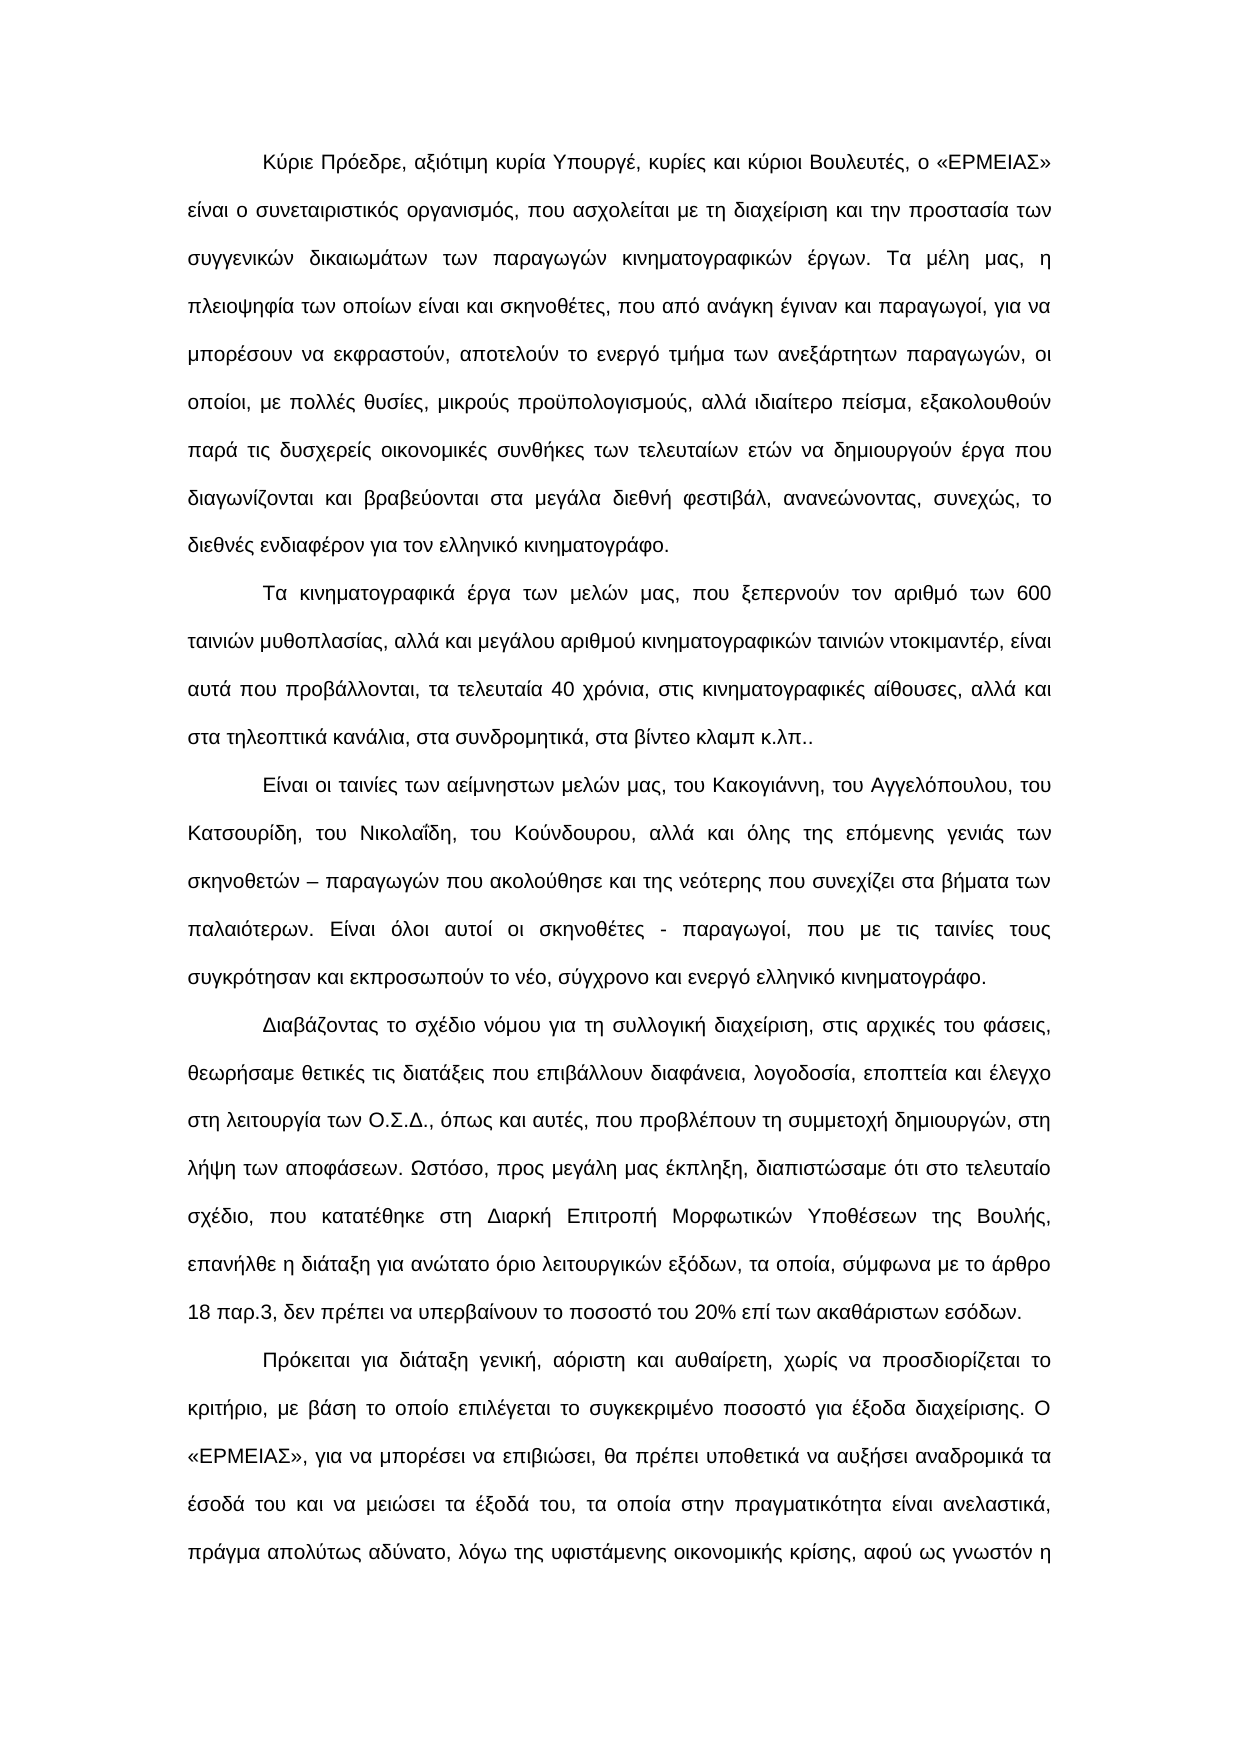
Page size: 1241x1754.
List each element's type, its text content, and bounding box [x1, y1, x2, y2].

text Είναι οι ταινίες των αείμνηστων μελών μας, του Κακογιάννη, του Αγγελόπουλου, του Κατσουρίδη, του Νικολαΐδη, του Κούνδουρου, αλλά και όλης της επόμενης γενιάς των σκηνοθετών – παραγωγών που ακολούθησε και της νεότερης που συνεχίζει στα βήματα των παλαιότερων. Είναι όλοι αυτοί οι σκηνοθέτες - παραγωγοί, που με τις ταινίες τους συγκρότησαν και εκπροσωπούν το νέο, σύγχρονο και ενεργό ελληνικό κινηματογράφο. [187, 773, 1053, 988]
text Κύριε Πρόεδρε, αξιότιμη κυρία Υπουργέ, κυρίες και κύριοι Βουλευτές, ο «ΕΡΜΕΙΑΣ» είναι ο συνεταιριστικός οργανισμός, που ασχολείται με τη διαχείριση και την προστασία των συγγενικών δικαιωμάτων των παραγωγών κινηματογραφικών έργων. Τα μέλη μας, η πλειοψηφία των οποίων είναι και σκηνοθέτες, που από ανάγκη έγιναν και παραγωγοί, για να μπορέσουν να εκφραστούν, αποτελούν το ενεργό τμήμα των ανεξάρτητων παραγωγών, οι οποίοι, με πολλές θυσίες, μικρούς προϋπολογισμούς, αλλά ιδιαίτερο πείσμα, εξακολουθούν παρά τις δυσχερείς οικονομικές συνθήκες των τελευταίων ετών να δημιουργούν έργα που διαγωνίζονται και βραβεύονται στα μεγάλα διεθνή φεστιβάλ, ανανεώνοντας, συνεχώς, το διεθνές ενδιαφέρον για τον ελληνικό κινηματογράφο. [187, 150, 1053, 557]
text Τα κινηματογραφικά έργα των μελών μας, που ξεπερνούν τον αριθμό των 600 ταινιών μυθοπλασίας, αλλά και μεγάλου αριθμού κινηματογραφικών ταινιών ντοκιμαντέρ, είναι αυτά που προβάλλονται, τα τελευταία 40 χρόνια, στις κινηματογραφικές αίθουσες, αλλά και στα τηλεοπτικά κανάλια, στα συνδρομητικά, στα βίντεο κλαμπ κ.λπ.. [187, 581, 1053, 749]
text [187, 1348, 1053, 1563]
text Διαβάζοντας το σχέδιο νόμου για τη συλλογική διαχείριση, στις αρχικές του φάσεις, θεωρήσαμε θετικές τις διατάξεις που επιβάλλουν διαφάνεια, λογοδοσία, εποπτεία και έλεγχο στη λειτουργία των Ο.Σ.Δ., όπως και αυτές, που προβλέπουν τη συμμετοχή δημιουργών, στη λήψη των αποφάσεων. Ωστόσο, προς μεγάλη μας έκπληξη, διαπιστώσαμε ότι στο τελευταίο σχέδιο, που κατατέθηκε στη Διαρκή Επιτροπή Μορφωτικών Υποθέσεων της Βουλής, επανήλθε η διάταξη για ανώτατο όριο λειτουργικών εξόδων, τα οποία, σύμφωνα με το άρθρο 18 παρ.3, δεν πρέπει να υπερβαίνουν το ποσοστό του 20% επί των ακαθάριστων εσόδων. [187, 1012, 1053, 1324]
